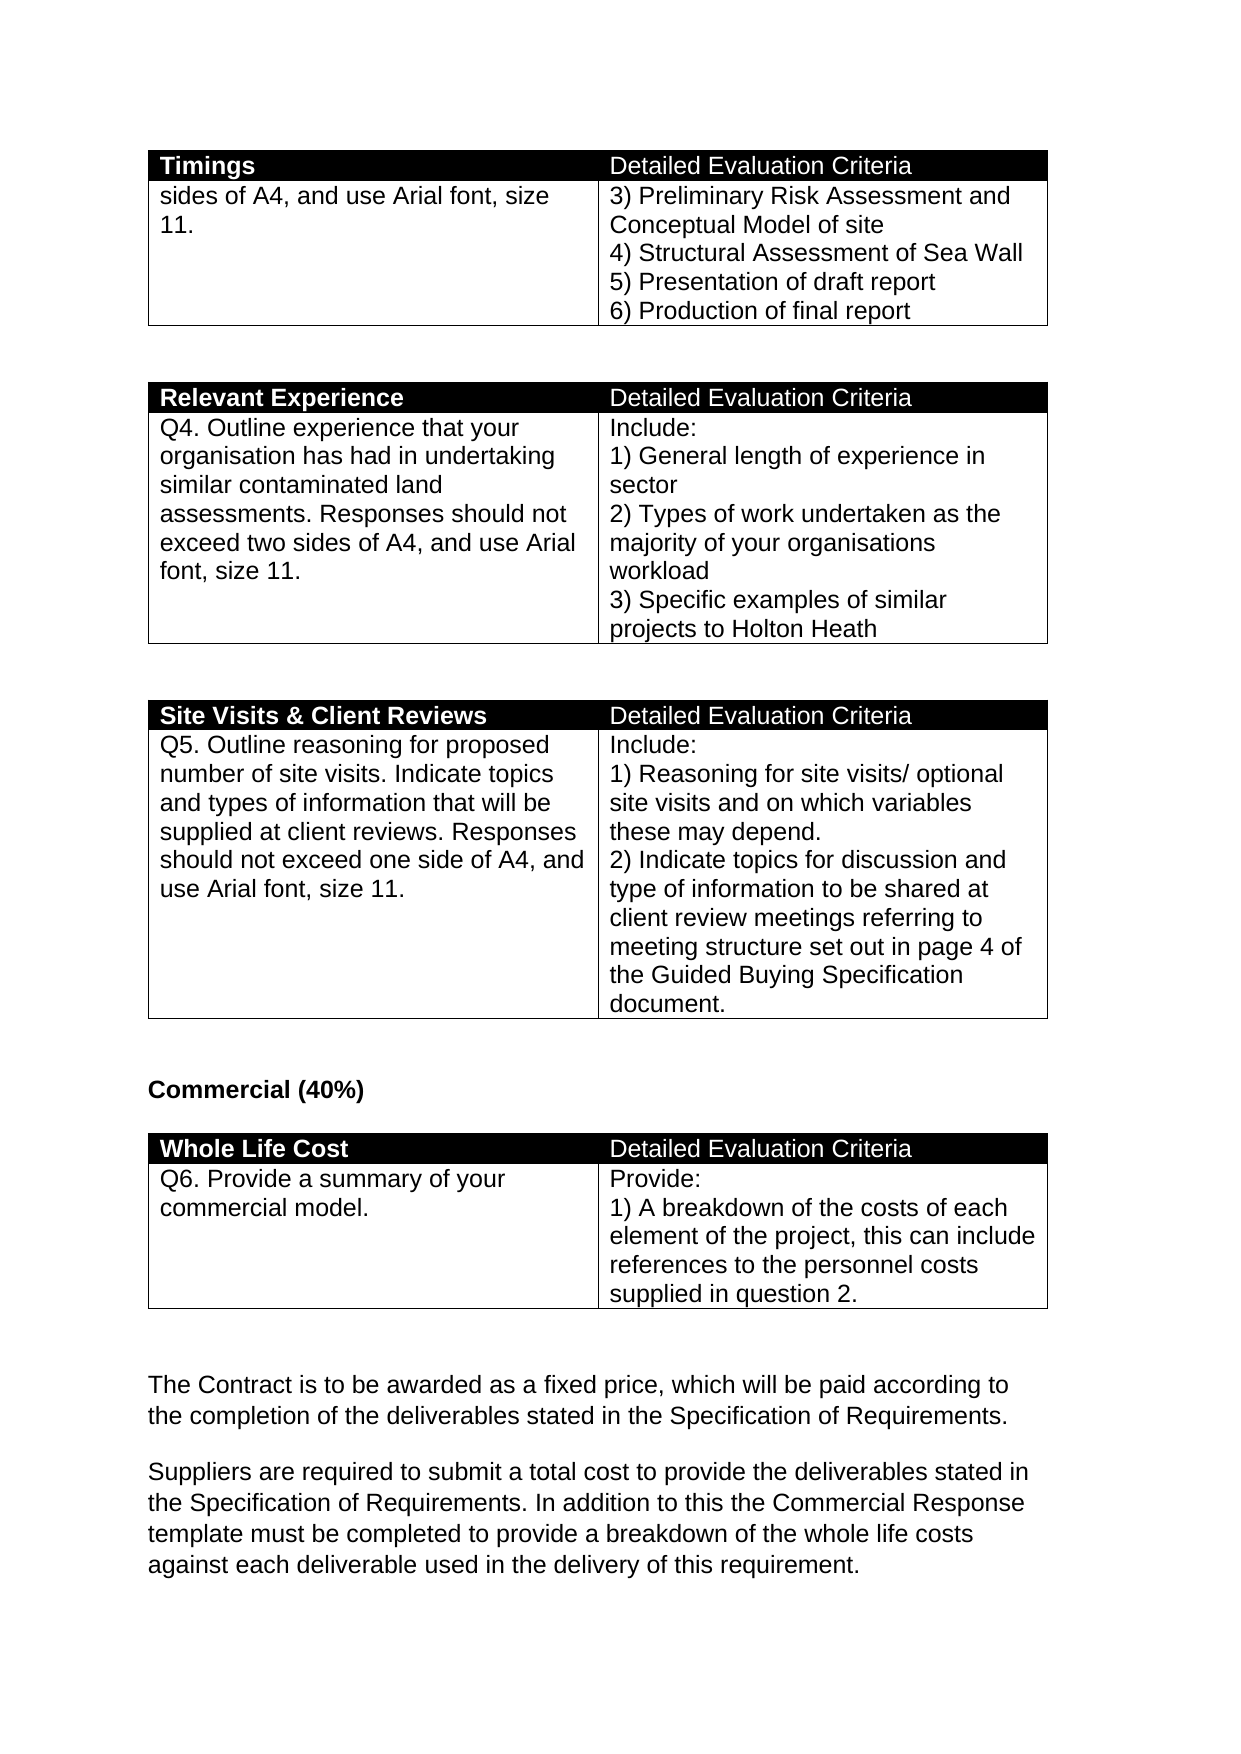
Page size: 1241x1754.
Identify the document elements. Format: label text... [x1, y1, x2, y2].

table_header Detailed Evaluation Criteria [599, 1134, 1047, 1163]
table_header Whole Life Cost [149, 1134, 598, 1163]
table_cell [599, 181, 1047, 324]
table_cell Q5. Outline reasoning for proposed number of site visits. Indicate topics and types of information that will be supplied at client reviews. Responses should not exceed one side of A4, and use Arial font, size 11. [149, 730, 598, 1018]
table_header Detailed Evaluation Criteria [599, 383, 1047, 411]
text The Contract is to be awarded as a fixed price, which will be paid according to the completion of the deliverables stated in the Specification of Requirements. [148, 1369, 1048, 1429]
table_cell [149, 181, 598, 324]
table_cell Provide: 1) A breakdown of the costs of each element of the project, this can include references to the personnel costs supplied in question 2. [599, 1164, 1047, 1308]
table_cell Q4. Outline experience that your organisation has had in undertaking similar contaminated land assessments. Responses should not exceed two sides of A4, and use Arial font, size 11. [149, 413, 598, 642]
table_header Site Visits & Client Reviews [149, 701, 598, 729]
table_header Relevant Experience [149, 383, 598, 411]
table_cell Include: 1) General length of experience in sector 2) Types of work undertaken as the majority of your organisations workload 3) Specific examples of similar projects to Holton Heath [599, 413, 1047, 642]
table_cell Q6. Provide a summary of your commercial model. [149, 1164, 598, 1308]
table_header Detailed Evaluation Criteria [599, 151, 1047, 180]
subtitle Commercial (40%) [148, 1075, 1048, 1104]
text Suppliers are required to submit a total cost to provide the deliverables stated in the Specification of Requirements. In addition to this the Commercial Response template must be completed to provide a breakdown of the whole life costs against each deliverable used in the delivery of this requirement. [148, 1457, 1048, 1578]
table_cell Include: 1) Reasoning for site visits/ optional site visits and on which variables these may depend. 2) Indicate topics for discussion and type of information to be shared at client review meetings referring to meeting structure set out in page 4 of the Guided Buying Specification document. [599, 730, 1047, 1018]
table_header Timings [149, 151, 598, 180]
table_header Detailed Evaluation Criteria [599, 701, 1047, 729]
